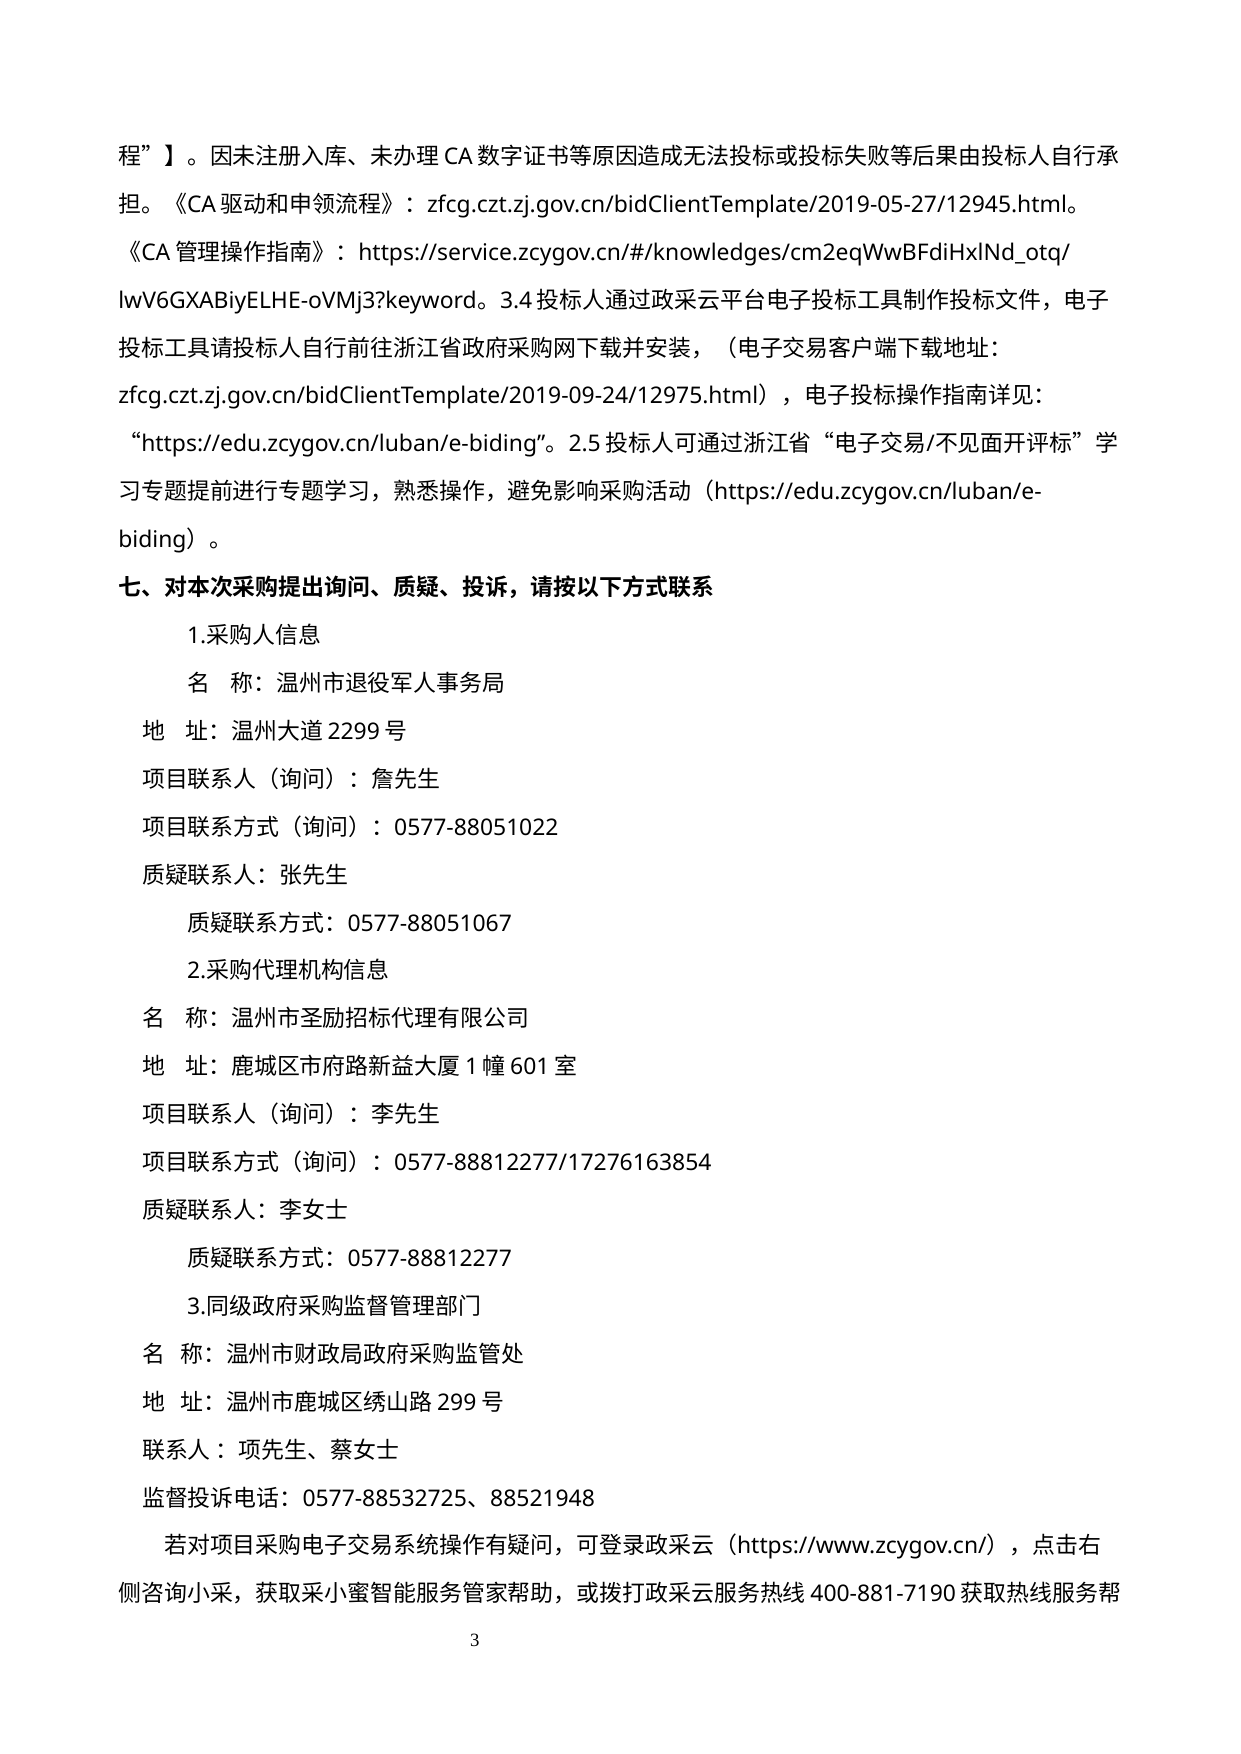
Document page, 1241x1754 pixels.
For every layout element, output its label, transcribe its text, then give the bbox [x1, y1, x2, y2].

text 地 址：鹿城区市府路新益大厦1幢601室 [118, 1036, 1122, 1084]
text 项目联系方式（询问）：0577-88051022 [118, 797, 1122, 845]
text 名 称：温州市圣励招标代理有限公司 [118, 988, 1122, 1036]
text 地 址：温州市鹿城区绣山路299号 [118, 1372, 1122, 1420]
text 七、对本次采购提出询问、质疑、投诉，请按以下方式联系 [118, 557, 1122, 605]
text 质疑联系方式：0577-88812277 [118, 1228, 1122, 1276]
text 质疑联系方式：0577-88051067 [118, 893, 1122, 941]
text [118, 126, 1122, 557]
text 监督投诉电话：0577-88532725、88521948 [118, 1468, 1122, 1516]
text 2.采购代理机构信息 [118, 941, 1122, 988]
text 地 址：温州大道2299号 [118, 701, 1122, 749]
text 3.同级政府采购监督管理部门 [118, 1276, 1122, 1324]
text 名 称：温州市财政局政府采购监管处 [118, 1324, 1122, 1372]
text 名 称：温州市退役军人事务局 [118, 653, 1122, 701]
text 1.采购人信息 [118, 605, 1122, 653]
text 项目联系人（询问）：詹先生 [118, 749, 1122, 797]
text 质疑联系人：李女士 [118, 1180, 1122, 1228]
text 联系人 ：项先生、蔡女士 [118, 1420, 1122, 1468]
text 项目联系方式（询问）：0577-88812277/17276163854 [118, 1132, 1122, 1180]
text 质疑联系人：张先生 [118, 845, 1122, 893]
text 项目联系人（询问）：李先生 [118, 1084, 1122, 1132]
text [118, 1516, 1122, 1611]
